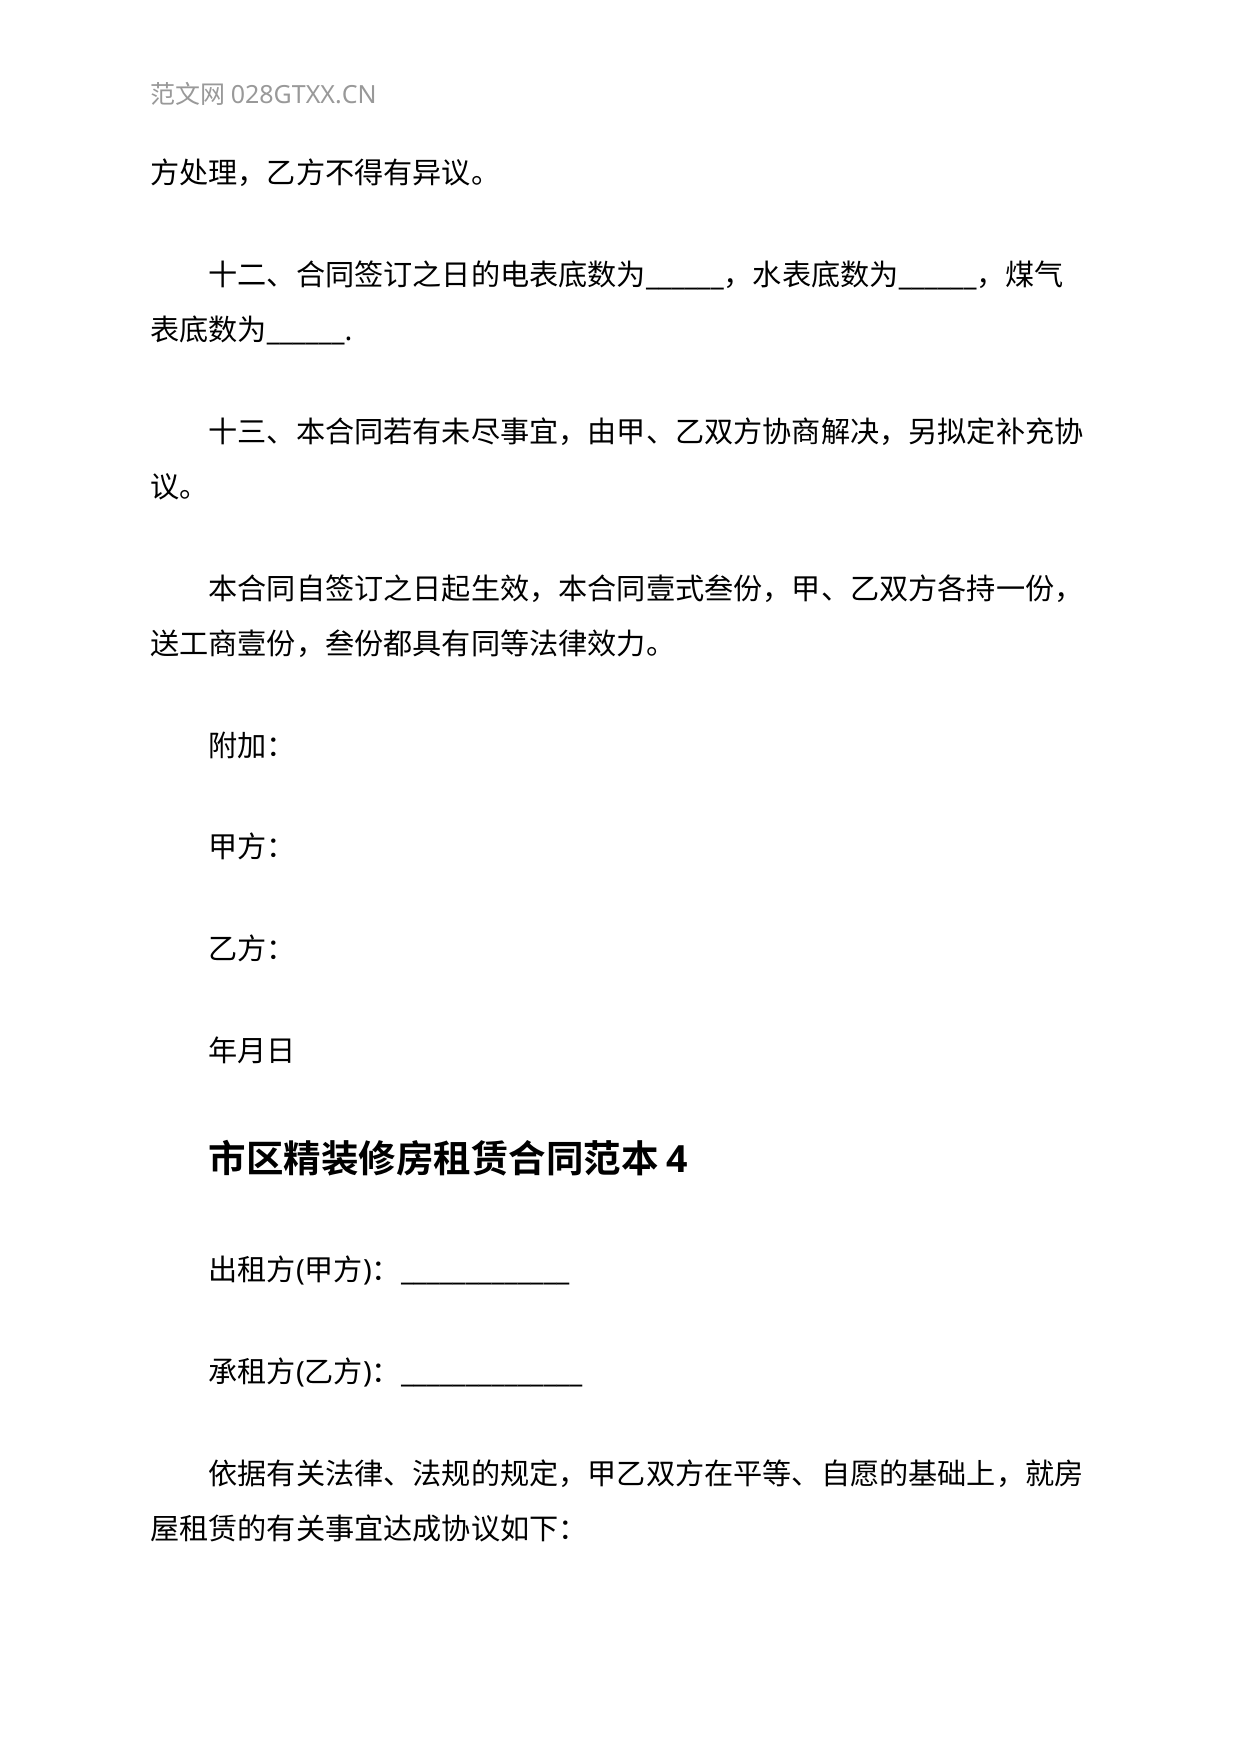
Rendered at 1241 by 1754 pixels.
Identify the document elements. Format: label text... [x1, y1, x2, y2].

text 市区精装修房租赁合同范本4 [150, 1129, 1090, 1184]
text 年月日 [150, 1027, 1090, 1070]
text 甲方： [150, 824, 1090, 866]
text 乙方： [150, 926, 1090, 968]
text 十三、本合同若有未尽事宜，由甲、乙双方协商解决，另拟定补充协议。 [150, 409, 1090, 506]
text 出租方(甲方)：_____________ [150, 1247, 1090, 1289]
text 十二、合同签订之日的电表底数为______，水表底数为______，煤气表底数为______. [150, 252, 1090, 349]
text 附加： [150, 722, 1090, 764]
text 承租方(乙方)：______________ [150, 1349, 1090, 1391]
text 本合同自签订之日起生效，本合同壹式叁份，甲、乙双方各持一份，送工商壹份，叁份都具有同等法律效力。 [150, 565, 1090, 663]
text 依据有关法律、法规的规定，甲乙双方在平等、自愿的基础上，就房屋租赁的有关事宜达成协议如下： [150, 1451, 1090, 1548]
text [150, 150, 1090, 192]
